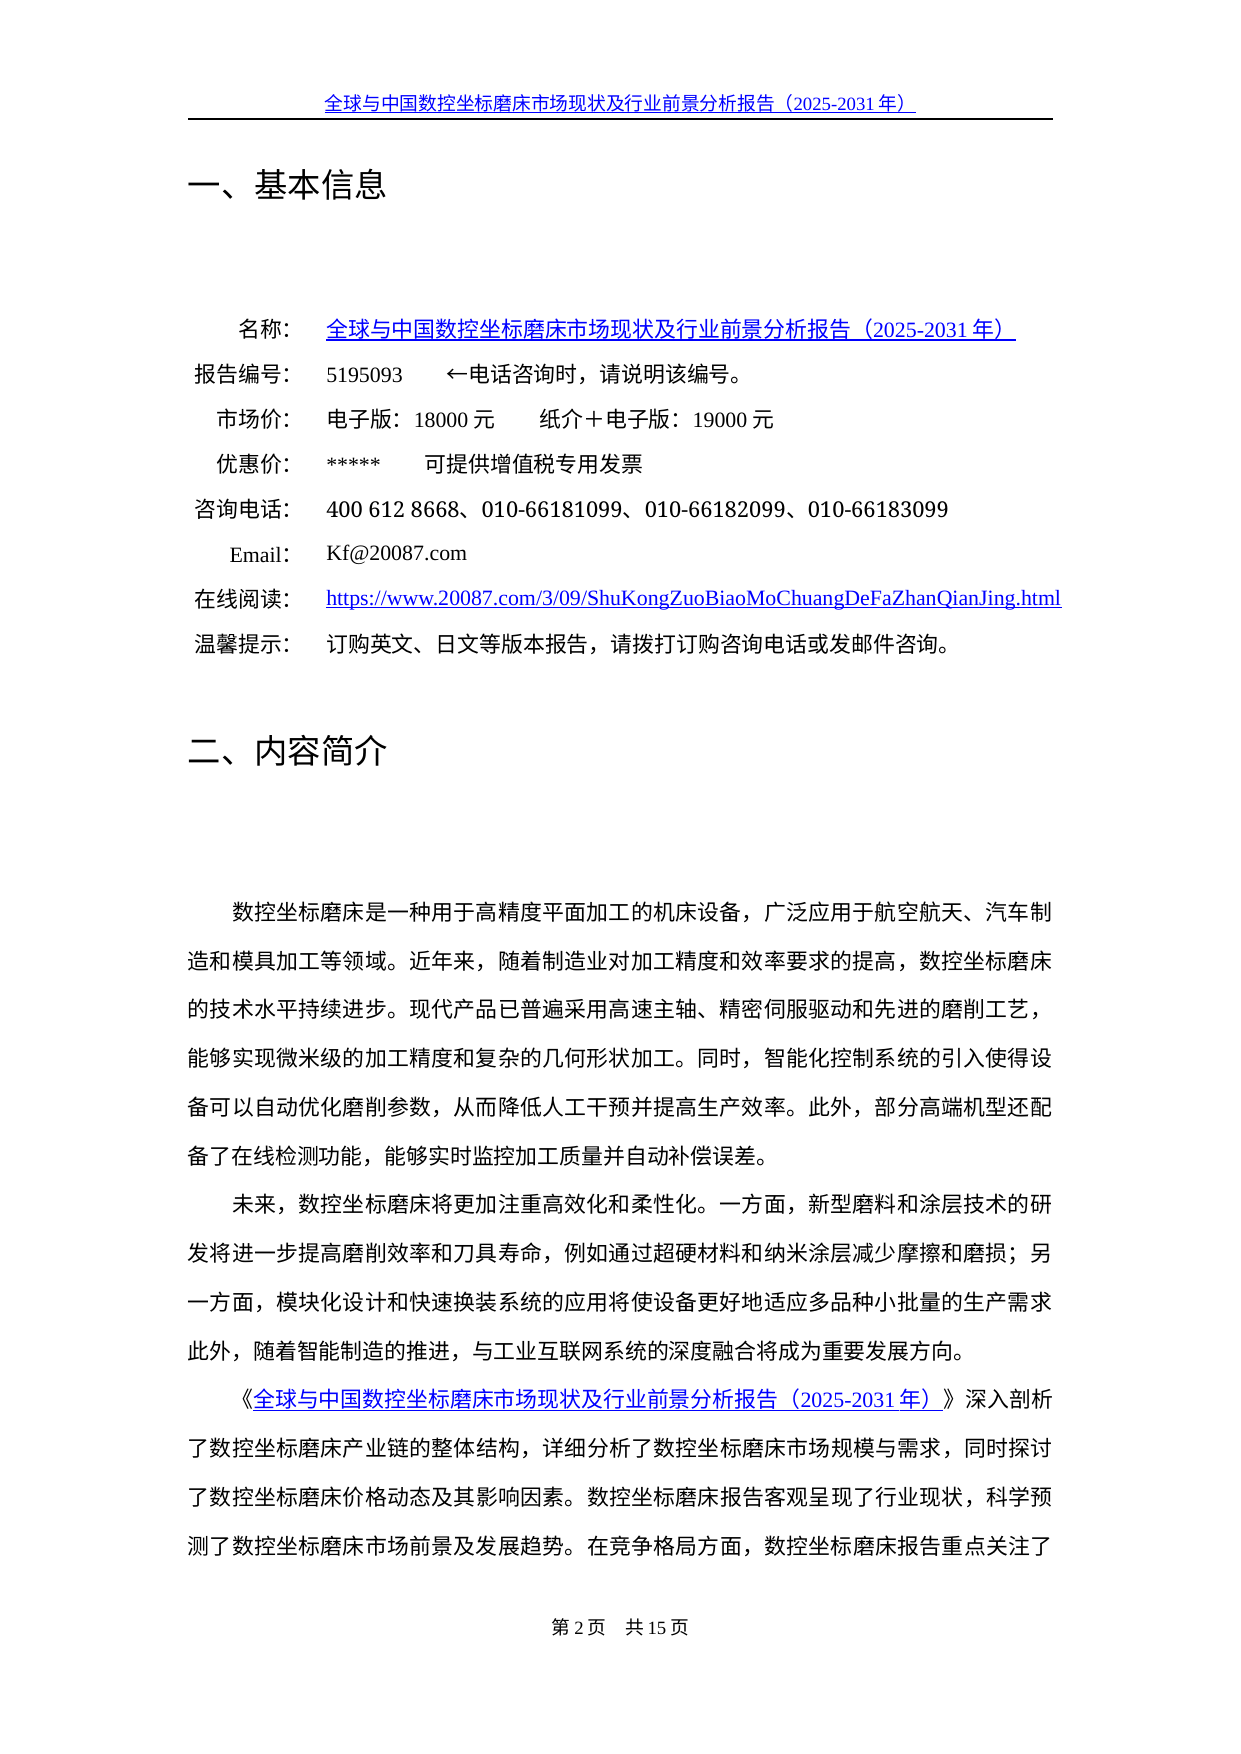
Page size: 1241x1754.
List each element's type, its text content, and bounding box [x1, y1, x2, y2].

table_cell 温馨提示： [167, 627, 315, 672]
table_cell Email： [167, 537, 315, 582]
table_header 名称： [167, 312, 315, 357]
table_header 全球与中国数控坐标磨床市场现状及行业前景分析报告（2025-2031年） [315, 312, 1073, 357]
table_cell ***** 可提供增值税专用发票 [315, 447, 1073, 492]
table_cell 400 612 8668、010-66181099、010-66182099、010-66183099 [315, 492, 1073, 537]
table_cell 5195093 ←电话咨询时，请说明该编号。 [315, 357, 1073, 402]
table_cell 报告编号： [167, 357, 315, 402]
table_cell 电子版：18000 元 纸介＋电子版：19000 元 [315, 402, 1073, 447]
table_cell Kf@20087.com [315, 537, 1073, 582]
table_cell 优惠价： [167, 447, 315, 492]
title 二、内容简介 [187, 717, 1053, 782]
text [187, 894, 1053, 1561]
table_cell [315, 582, 1073, 627]
table_cell 咨询电话： [167, 492, 315, 537]
table_cell 市场价： [167, 402, 315, 447]
title 一、基本信息 [187, 150, 1053, 215]
table_cell 订购英文、日文等版本报告，请拨打订购咨询电话或发邮件咨询。 [315, 627, 1073, 672]
table_cell 在线阅读： [167, 582, 315, 627]
